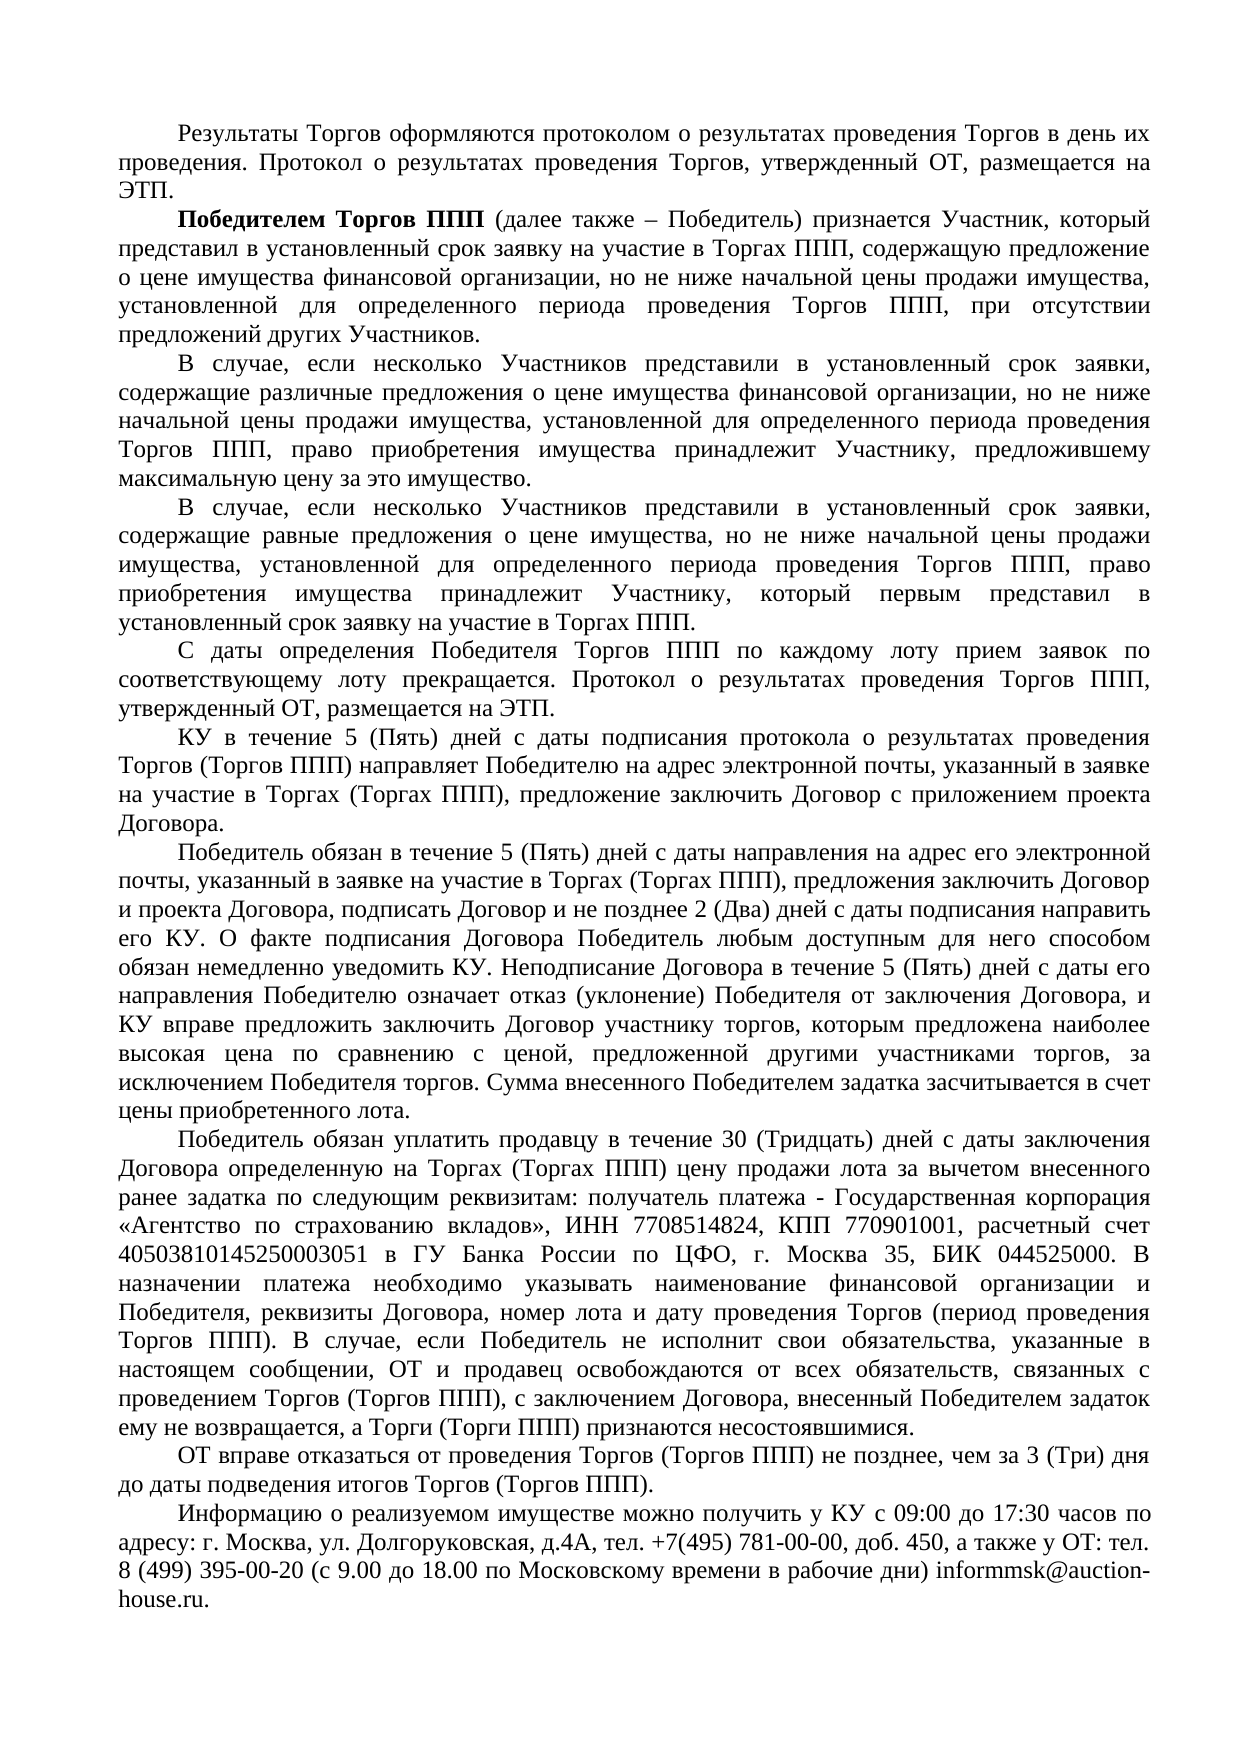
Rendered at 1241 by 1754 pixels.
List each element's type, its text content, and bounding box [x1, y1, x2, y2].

text ОТ вправе отказаться от проведения Торгов (Торгов ППП) не позднее, чем за 3 (Три) дня до даты подведения итогов Торгов (Торгов ППП). [118, 1441, 1151, 1498]
text Победитель обязан в течение 5 (Пять) дней с даты направления на адрес его электронной почты, указанный в заявке на участие в Торгах (Торгах ППП), предложения заключить Договор и проекта Договора, подписать Договор и не позднее 2 (Два) дней с даты подписания направить его КУ. О факте подписания Договора Победитель любым доступным для него способом обязан немедленно уведомить КУ. Неподписание Договора в течение 5 (Пять) дней с даты его направления Победителю означает отказ (уклонение) Победителя от заключения Договора, и КУ вправе предложить заключить Договор участнику торгов, которым предложена наиболее высокая цена по сравнению с ценой, предложенной другими участниками торгов, за исключением Победителя торгов. Сумма внесенного Победителем задатка засчитывается в счет цены приобретенного лота. [118, 837, 1151, 1124]
text Победителем Торгов ППП (далее также – Победитель) признается Участник, который представил в установленный срок заявку на участие в Торгах ППП, содержащую предложение о цене имущества финансовой организации, но не ниже начальной цены продажи имущества, установленной для определенного периода проведения Торгов ППП, при отсутствии предложений других Участников. [118, 204, 1151, 348]
text Результаты Торгов оформляются протоколом о результатах проведения Торгов в день их проведения. Протокол о результатах проведения Торгов, утвержденный ОТ, размещается на ЭТП. [118, 118, 1151, 204]
text Информацию о реализуемом имуществе можно получить у КУ с 09:00 до 17:30 часов по адресу: г. Москва, ул. Долгоруковская, д.4А, тел. +7(495) 781-00-00, доб. 450, а также у ОТ: тел. 8 (499) 395-00-20 (с 9.00 до 18.00 по Московскому времени в рабочие дни) informmsk@auction-house.ru. [118, 1498, 1151, 1613]
text Победитель обязан уплатить продавцу в течение 30 (Тридцать) дней с даты заключения Договора определенную на Торгах (Торгах ППП) цену продажи лота за вычетом внесенного ранее задатка по следующим реквизитам: получатель платежа - Государственная корпорация «Агентство по страхованию вкладов», ИНН 7708514824, КПП 770901001, расчетный счет 40503810145250003051 в ГУ Банка России по ЦФО, г. Москва 35, БИК 044525000. В назначении платежа необходимо указывать наименование финансовой организации и Победителя, реквизиты Договора, номер лота и дату проведения Торгов (период проведения Торгов ППП). В случае, если Победитель не исполнит свои обязательства, указанные в настоящем сообщении, ОТ и продавец освобождаются от всех обязательств, связанных с проведением Торгов (Торгов ППП), с заключением Договора, внесенный Победителем задаток ему не возвращается, а Торги (Торги ППП) признаются несостоявшимися. [118, 1124, 1151, 1441]
text В случае, если несколько Участников представили в установленный срок заявки, содержащие различные предложения о цене имущества финансовой организации, но не ниже начальной цены продажи имущества, установленной для определенного периода проведения Торгов ППП, право приобретения имущества принадлежит Участнику, предложившему максимальную цену за это имущество. [118, 348, 1151, 492]
text КУ в течение 5 (Пять) дней с даты подписания протокола о результатах проведения Торгов (Торгов ППП) направляет Победителю на адрес электронной почты, указанный в заявке на участие в Торгах (Торгах ППП), предложение заключить Договор с приложением проекта Договора. [118, 722, 1151, 837]
text С даты определения Победителя Торгов ППП по каждому лоту прием заявок по соответствующему лоту прекращается. Протокол о результатах проведения Торгов ППП, утвержденный ОТ, размещается на ЭТП. [118, 636, 1151, 722]
text В случае, если несколько Участников представили в установленный срок заявки, содержащие равные предложения о цене имущества, но не ниже начальной цены продажи имущества, установленной для определенного периода проведения Торгов ППП, право приобретения имущества принадлежит Участнику, который первым представил в установленный срок заявку на участие в Торгах ППП. [118, 492, 1151, 636]
